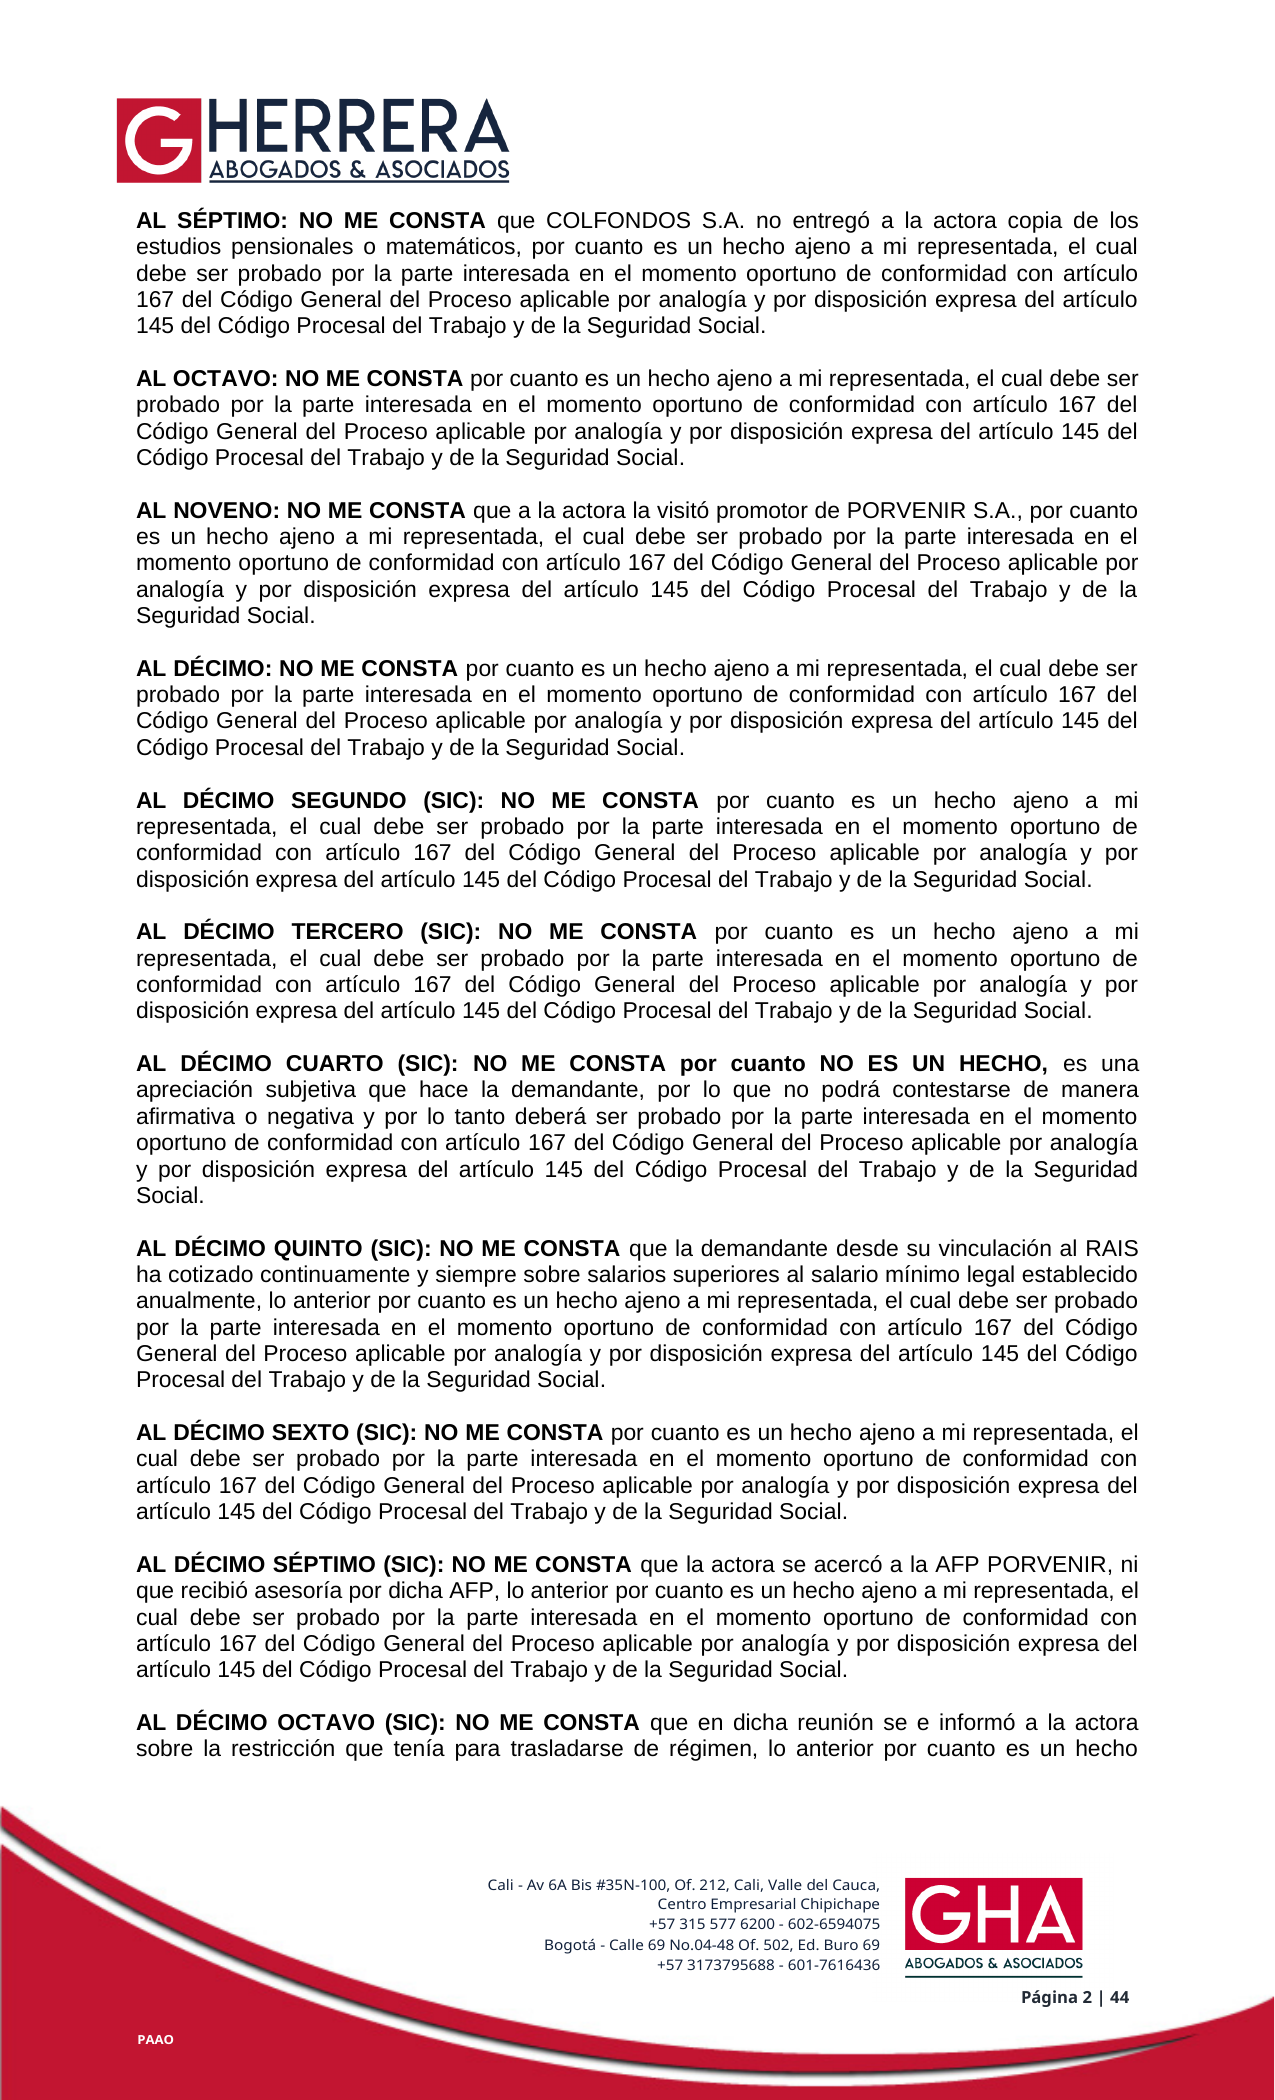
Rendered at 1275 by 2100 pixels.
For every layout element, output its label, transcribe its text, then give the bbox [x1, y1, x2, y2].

text AL DÉCIMO TERCERO (SIC): NO ME CONSTA por cuanto es un hecho ajeno a mi representada, el cual debe ser probado por la parte interesada en el momento oportuno de conformidad con artículo 167 del Código General del Proceso aplicable por analogía y por disposición expresa del artículo 145 del Código Procesal del Trabajo y de la Seguridad Social. [136, 918, 1139, 1024]
text AL DÉCIMO SÉPTIMO (SIC): NO ME CONSTA que la actora se acercó a la AFP PORVENIR, ni que recibió asesoría por dicha AFP, lo anterior por cuanto es un hecho ajeno a mi representada, el cual debe ser probado por la parte interesada en el momento oportuno de conformidad con artículo 167 del Código General del Proceso aplicable por analogía y por disposición expresa del artículo 145 del Código Procesal del Trabajo y de la Seguridad Social. [136, 1551, 1139, 1683]
text AL DÉCIMO: NO ME CONSTA por cuanto es un hecho ajeno a mi representada, el cual debe ser probado por la parte interesada en el momento oportuno de conformidad con artículo 167 del Código General del Proceso aplicable por analogía y por disposición expresa del artículo 145 del Código Procesal del Trabajo y de la Seguridad Social. [136, 655, 1139, 760]
text AL DÉCIMO CUARTO (SIC): NO ME CONSTA por cuanto NO ES UN HECHO, es una apreciación subjetiva que hace la demandante, por lo que no podrá contestarse de manera afirmativa o negativa y por lo tanto deberá ser probado por la parte interesada en el momento oportuno de conformidad con artículo 167 del Código General del Proceso aplicable por analogía y por disposición expresa del artículo 145 del Código Procesal del Trabajo y de la Seguridad Social. [136, 1050, 1139, 1208]
text AL DÉCIMO SEXTO (SIC): NO ME CONSTA por cuanto es un hecho ajeno a mi representada, el cual debe ser probado por la parte interesada en el momento oportuno de conformidad con artículo 167 del Código General del Proceso aplicable por analogía y por disposición expresa del artículo 145 del Código Procesal del Trabajo y de la Seguridad Social. [136, 1419, 1139, 1524]
text AL SÉPTIMO: NO ME CONSTA que COLFONDOS S.A. no entregó a la actora copia de los estudios pensionales o matemáticos, por cuanto es un hecho ajeno a mi representada, el cual debe ser probado por la parte interesada en el momento oportuno de conformidad con artículo 167 del Código General del Proceso aplicable por analogía y por disposición expresa del artículo 145 del Código Procesal del Trabajo y de la Seguridad Social. [136, 207, 1139, 338]
picture [0, 1793, 1275, 2100]
picture [96, 75, 529, 206]
text AL DÉCIMO SEGUNDO (SIC): NO ME CONSTA por cuanto es un hecho ajeno a mi representada, el cual debe ser probado por la parte interesada en el momento oportuno de conformidad con artículo 167 del Código General del Proceso aplicable por analogía y por disposición expresa del artículo 145 del Código Procesal del Trabajo y de la Seguridad Social. [136, 787, 1139, 892]
text AL DÉCIMO QUINTO (SIC): NO ME CONSTA que la demandante desde su vinculación al RAIS ha cotizado continuamente y siempre sobre salarios superiores al salario mínimo legal establecido anualmente, lo anterior por cuanto es un hecho ajeno a mi representada, el cual debe ser probado por la parte interesada en el momento oportuno de conformidad con artículo 167 del Código General del Proceso aplicable por analogía y por disposición expresa del artículo 145 del Código Procesal del Trabajo y de la Seguridad Social. [136, 1234, 1139, 1393]
text AL NOVENO: NO ME CONSTA que a la actora la visitó promotor de PORVENIR S.A., por cuanto es un hecho ajeno a mi representada, el cual debe ser probado por la parte interesada en el momento oportuno de conformidad con artículo 167 del Código General del Proceso aplicable por analogía y por disposición expresa del artículo 145 del Código Procesal del Trabajo y de la Seguridad Social. [136, 497, 1139, 628]
text AL OCTAVO: NO ME CONSTA por cuanto es un hecho ajeno a mi representada, el cual debe ser probado por la parte interesada en el momento oportuno de conformidad con artículo 167 del Código General del Proceso aplicable por analogía y por disposición expresa del artículo 145 del Código Procesal del Trabajo y de la Seguridad Social. [136, 365, 1139, 470]
